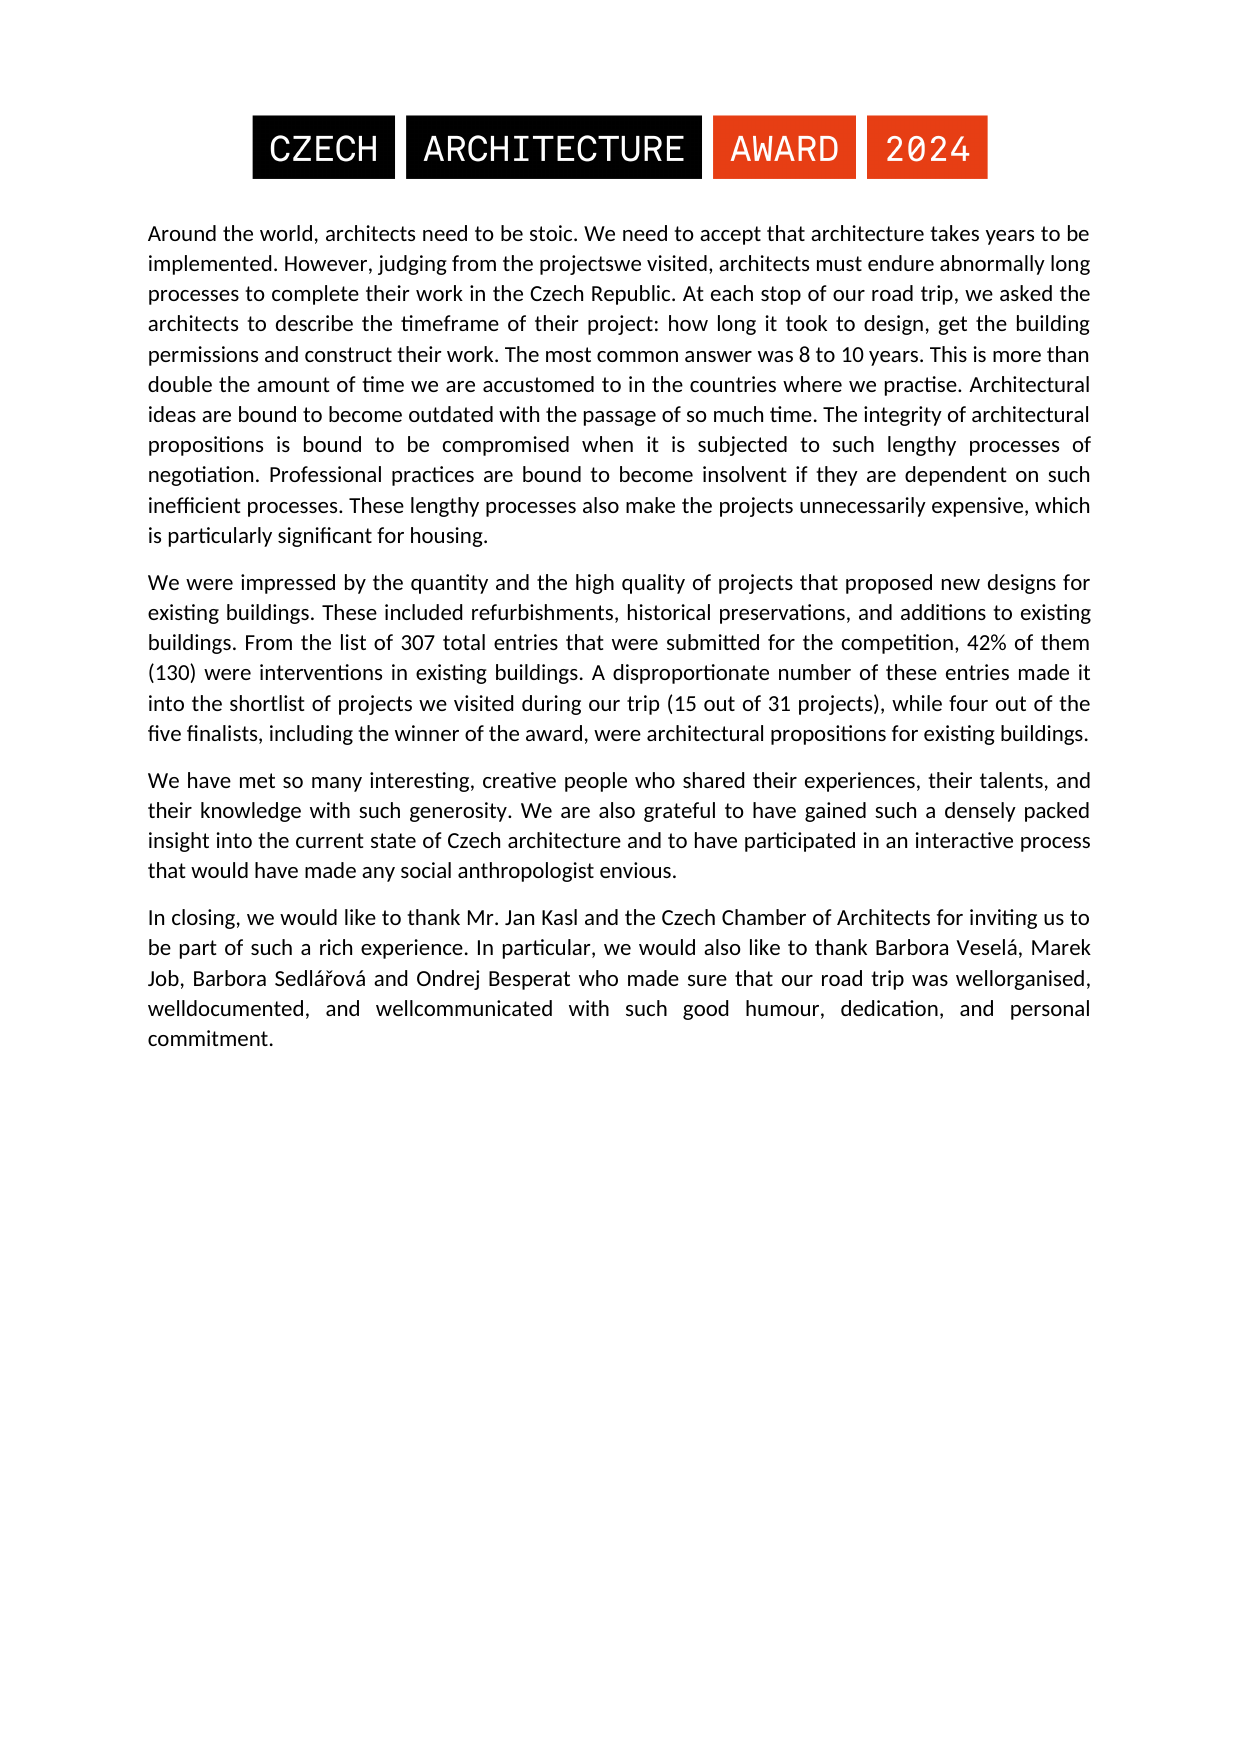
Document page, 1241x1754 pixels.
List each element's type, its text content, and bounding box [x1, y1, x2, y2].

text We were impressed by the quantity and the high quality of projects that proposed new designs for existing buildings. These included refurbishments, historical preservations, and additions to existing buildings. From the list of 307 total entries that were submitted for the competition, 42% of them (130) were interventions in existing buildings. A disproportionate number of these entries made it into the shortlist of projects we visited during our trip (15 out of 31 projects), while four out of the five finalists, including the winner of the award, were architectural propositions for existing buildings. [148, 568, 1093, 747]
text Around the world, architects need to be stoic. We need to accept that architecture takes years to be implemented. However, judging from the projectswe visited, architects must endure abnormally long processes to complete their work in the Czech Republic. At each stop of our road trip, we asked the architects to describe the timeframe of their project: how long it took to design, get the building permissions and construct their work. The most common answer was 8 to 10 years. This is more than double the amount of time we are accustomed to in the countries where we practise. Architectural ideas are bound to become outdated with the passage of so much time. The integrity of architectural propositions is bound to be compromised when it is subjected to such lengthy processes of negotiation. Professional practices are bound to become insolvent if they are dependent on such inefficient processes. These lengthy processes also make the projects unnecessarily expensive, which is particularly significant for housing. [148, 219, 1093, 549]
picture [147, 101, 1093, 191]
text In closing, we would like to thank Mr. Jan Kasl and the Czech Chamber of Architects for inviting us to be part of such a rich experience. In particular, we would also like to thank Barbora Veselá, Marek Job, Barbora Sedlářová and Ondrej Besperat who made sure that our road trip was wellorganised, welldocumented, and wellcommunicated with such good humour, dedication, and personal commitment. [148, 903, 1093, 1052]
text We have met so many interesting, creative people who shared their experiences, their talents, and their knowledge with such generosity. We are also grateful to have gained such a densely packed insight into the current state of Czech architecture and to have participated in an interactive process that would have made any social anthropologist envious. [148, 766, 1093, 884]
